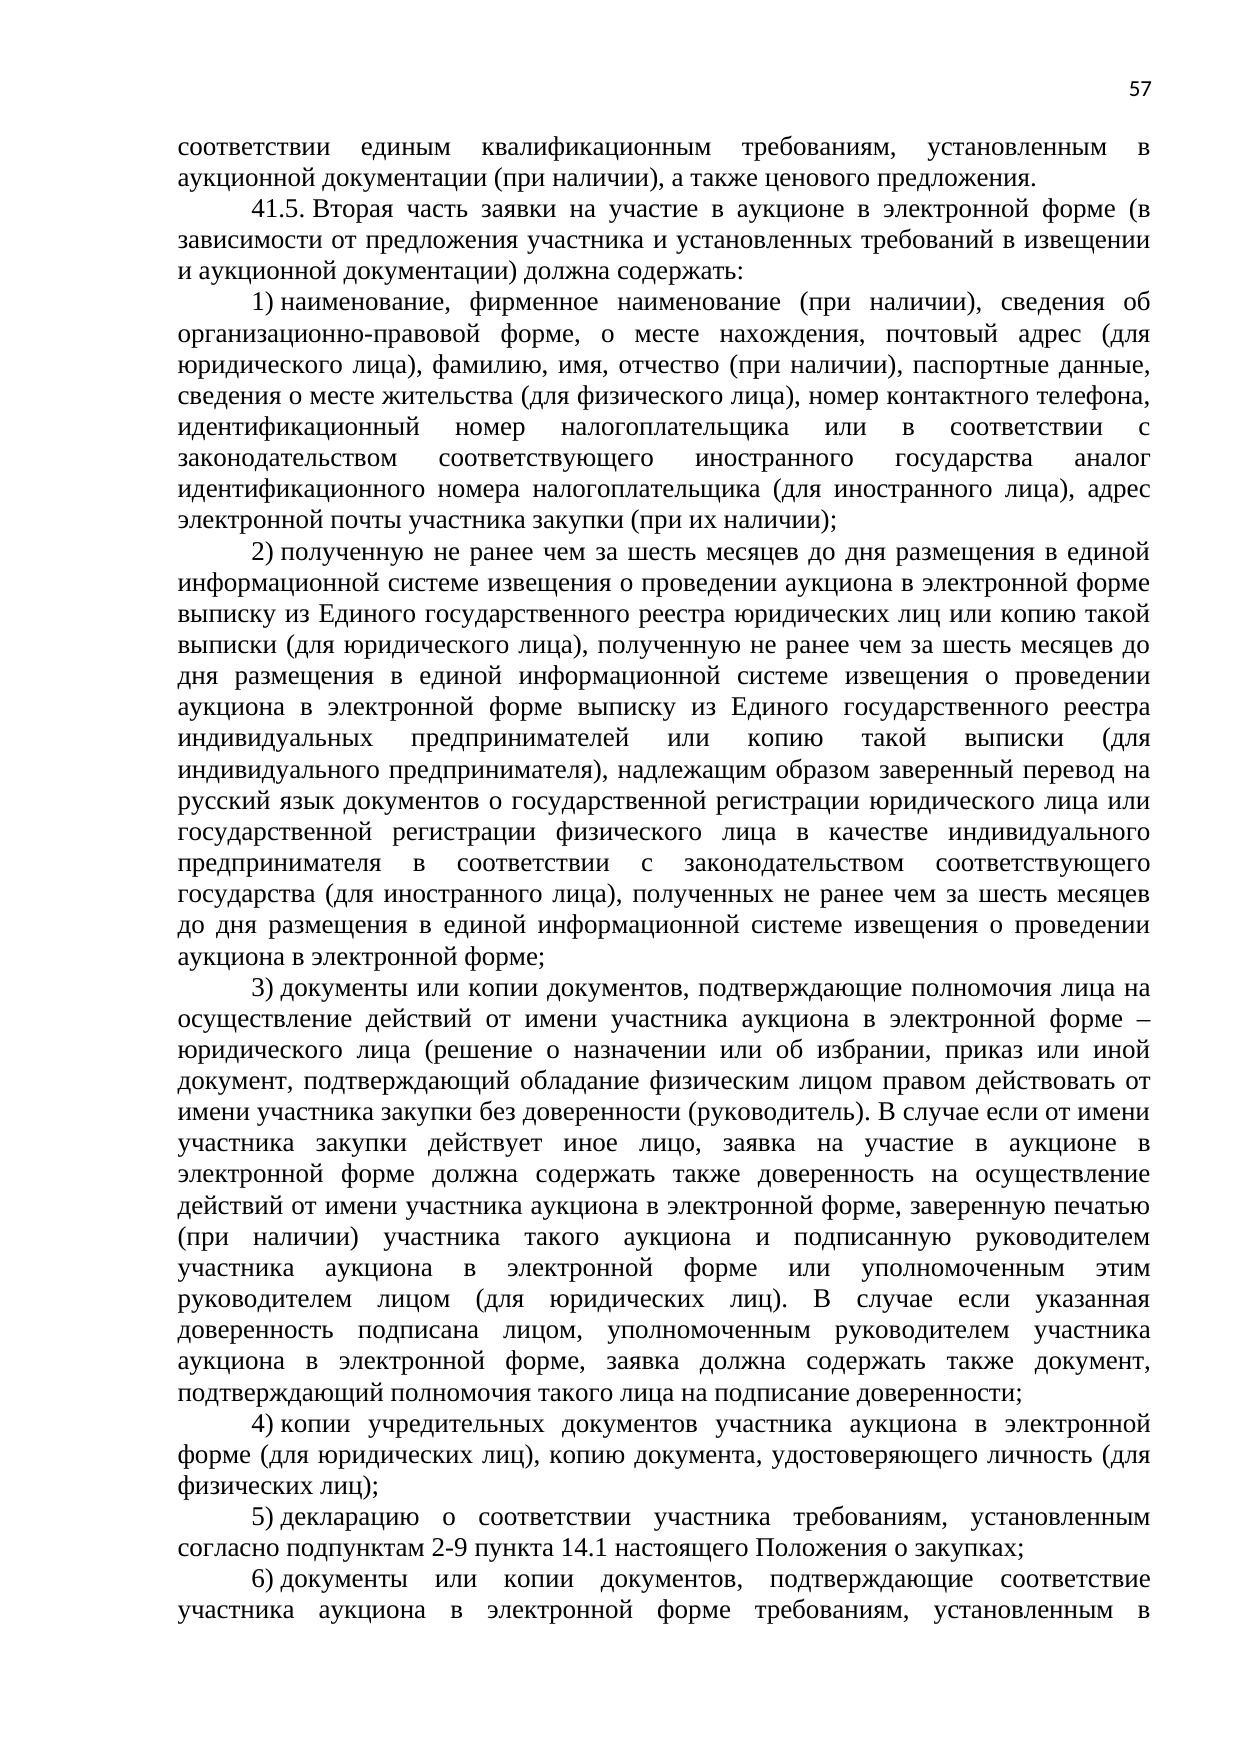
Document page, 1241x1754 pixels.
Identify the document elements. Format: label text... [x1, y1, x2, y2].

text 4) копии учредительных документов участника аукциона в электронной форме (для юридических лиц), копию документа, удостоверяющего личность (для физических лиц); [177, 1407, 1152, 1500]
text 41.5. Вторая часть заявки на участие в аукционе в электронной форме (в зависимости от предложения участника и установленных требований в извещении и аукционной документации) должна содержать: [177, 192, 1152, 286]
text 2) полученную не ранее чем за шесть месяцев до дня размещения в единой информационной системе извещения о проведении аукциона в электронной форме выписку из Единого государственного реестра юридических лиц или копию такой выписки (для юридического лица), полученную не ранее чем за шесть месяцев до дня размещения в единой информационной системе извещения о проведении аукциона в электронной форме выписку из Единого государственного реестра индивидуальных предпринимателей или копию такой выписки (для индивидуального предпринимателя), надлежащим образом заверенный перевод на русский язык документов о государственной регистрации юридического лица или государственной регистрации физического лица в качестве индивидуального предпринимателя в соответствии с законодательством соответствующего государства (для иностранного лица), полученных не ранее чем за шесть месяцев до дня размещения в единой информационной системе извещения о проведении аукциона в электронной форме; [177, 535, 1152, 971]
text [177, 130, 1152, 192]
text 3) документы или копии документов, подтверждающие полномочия лица на осуществление действий от имени участника аукциона в электронной форме – юридического лица (решение о назначении или об избрании, приказ или иной документ, подтверждающий обладание физическим лицом правом действовать от имени участника закупки без доверенности (руководитель). В случае если от имени участника закупки действует иное лицо, заявка на участие в аукционе в электронной форме должна содержать также доверенность на осуществление действий от имени участника аукциона в электронной форме, заверенную печатью (при наличии) участника такого аукциона и подписанную руководителем участника аукциона в электронной форме или уполномоченным этим руководителем лицом (для юридических лиц). В случае если указанная доверенность подписана лицом, уполномоченным руководителем участника аукциона в электронной форме, заявка должна содержать также документ, подтверждающий полномочия такого лица на подписание доверенности; [177, 971, 1152, 1407]
text 1) наименование, фирменное наименование (при наличии), сведения об организационно-правовой форме, о месте нахождения, почтовый адрес (для юридического лица), фамилию, имя, отчество (при наличии), паспортные данные, сведения о месте жительства (для физического лица), номер контактного телефона, идентификационный номер налогоплательщика или в соответствии с законодательством соответствующего иностранного государства аналог идентификационного номера налогоплательщика (для иностранного лица), адрес электронной почты участника закупки (при их наличии); [177, 286, 1152, 535]
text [177, 1562, 1152, 1625]
text 5) декларацию о соответствии участника требованиям, установленным согласно подпунктам 2-9 пункта 14.1 настоящего Положения о закупках; [177, 1500, 1152, 1562]
